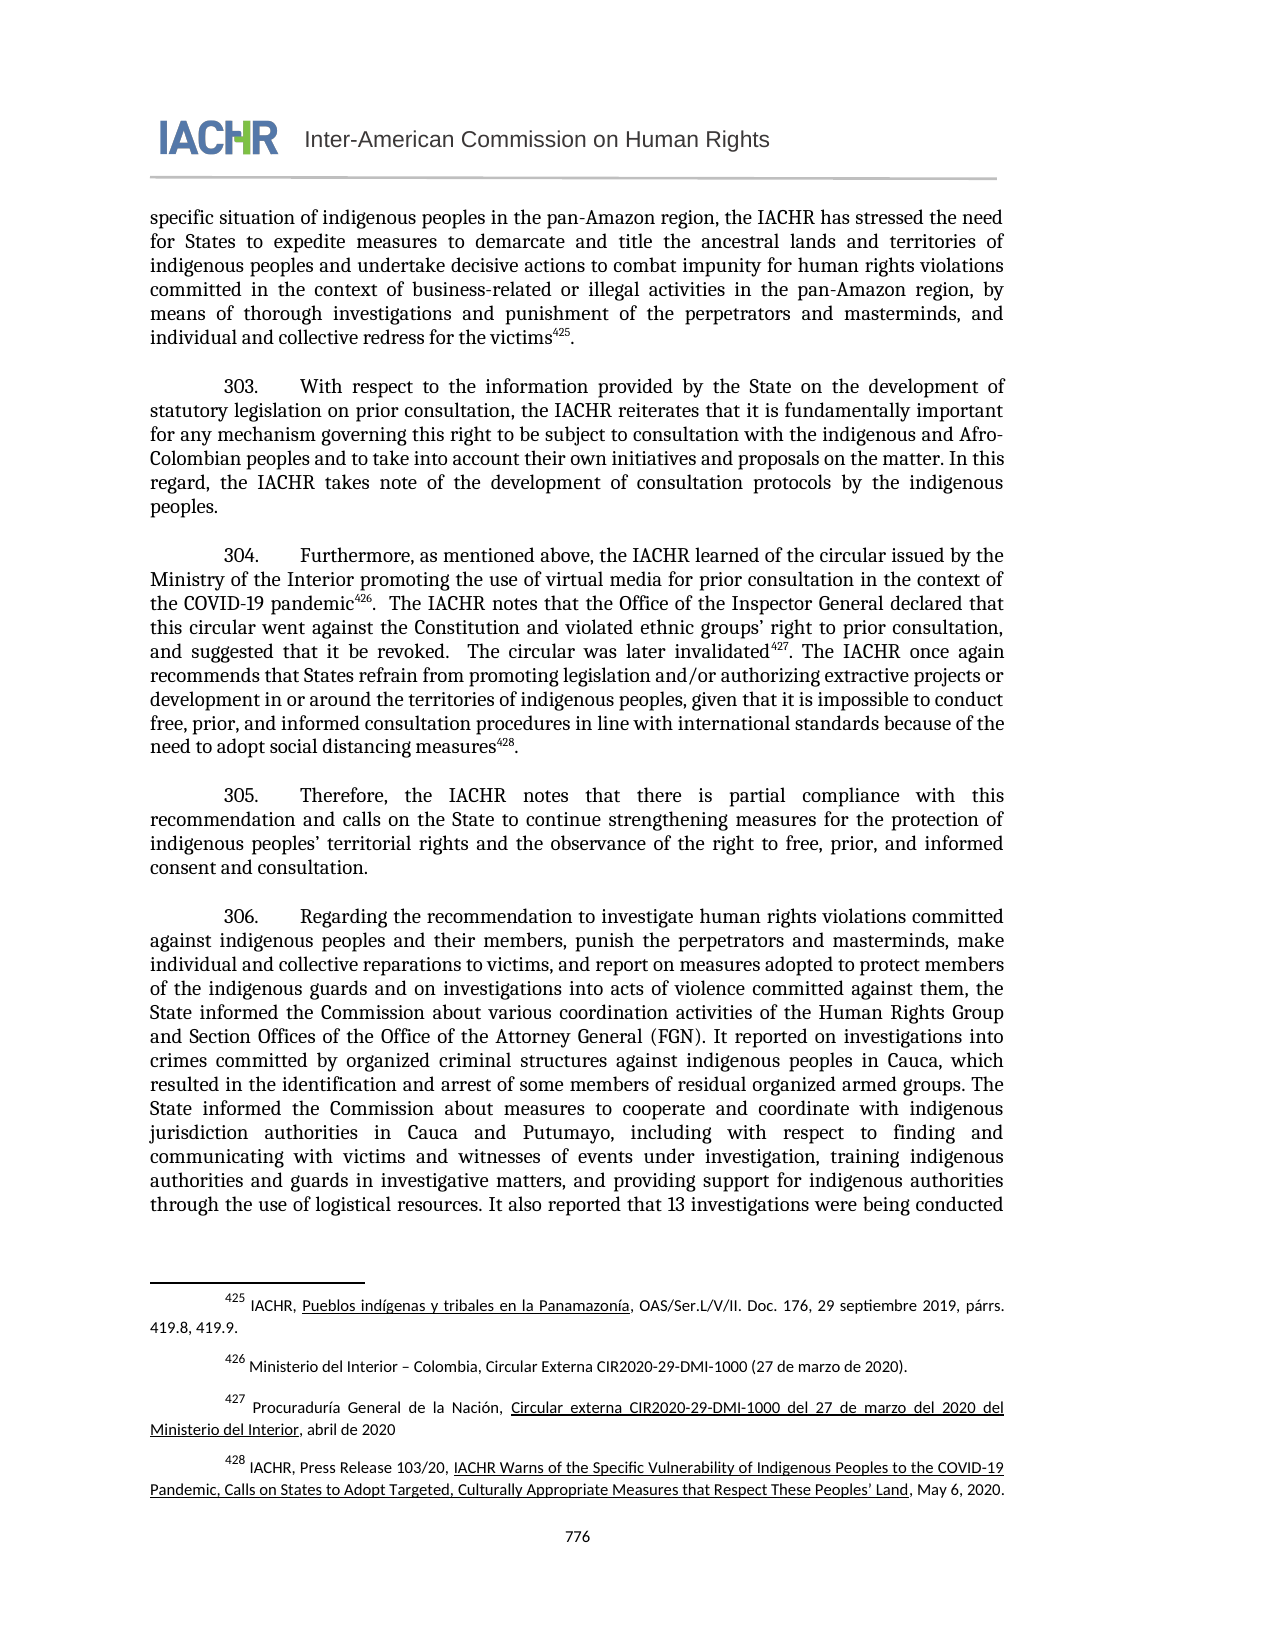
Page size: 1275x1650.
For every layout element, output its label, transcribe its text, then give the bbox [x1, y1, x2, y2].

picture [150, 110, 283, 166]
list Furthermore, as mentioned above, the IACHR learned of the circular issued by the Ministry of the Interior promoting the use of virtual media for prior consultation in the context of the COVID-19 pandemic. The IACHR notes that the Office of the Inspector General declared that this circular went against the Constitution and violated ethnic groups’ right to prior consultation, and suggested that it be revoked. The circular was later invalidated. The IACHR once again recommends that States refrain from promoting legislation and/or authorizing extractive projects or development in or around the territories of indigenous peoples, given that it is impossible to conduct free, prior, and informed consultation procedures in line with international standards because of the need to adopt social distancing measures. [150, 543, 1005, 759]
list Therefore, the IACHR notes that there is partial compliance with this recommendation and calls on the State to continue strengthening measures for the protection of indigenous peoples’ territorial rights and the observance of the right to free, prior, and informed consent and consultation. [150, 784, 1005, 880]
list With respect to the information provided by the State on the development of statutory legislation on prior consultation, the IACHR reiterates that it is fundamentally important for any mechanism governing this right to be subject to consultation with the indigenous and Afro-Colombian peoples and to take into account their own initiatives and proposals on the matter. In this regard, the IACHR takes note of the development of consultation protocols by the indigenous peoples. [150, 375, 1005, 518]
